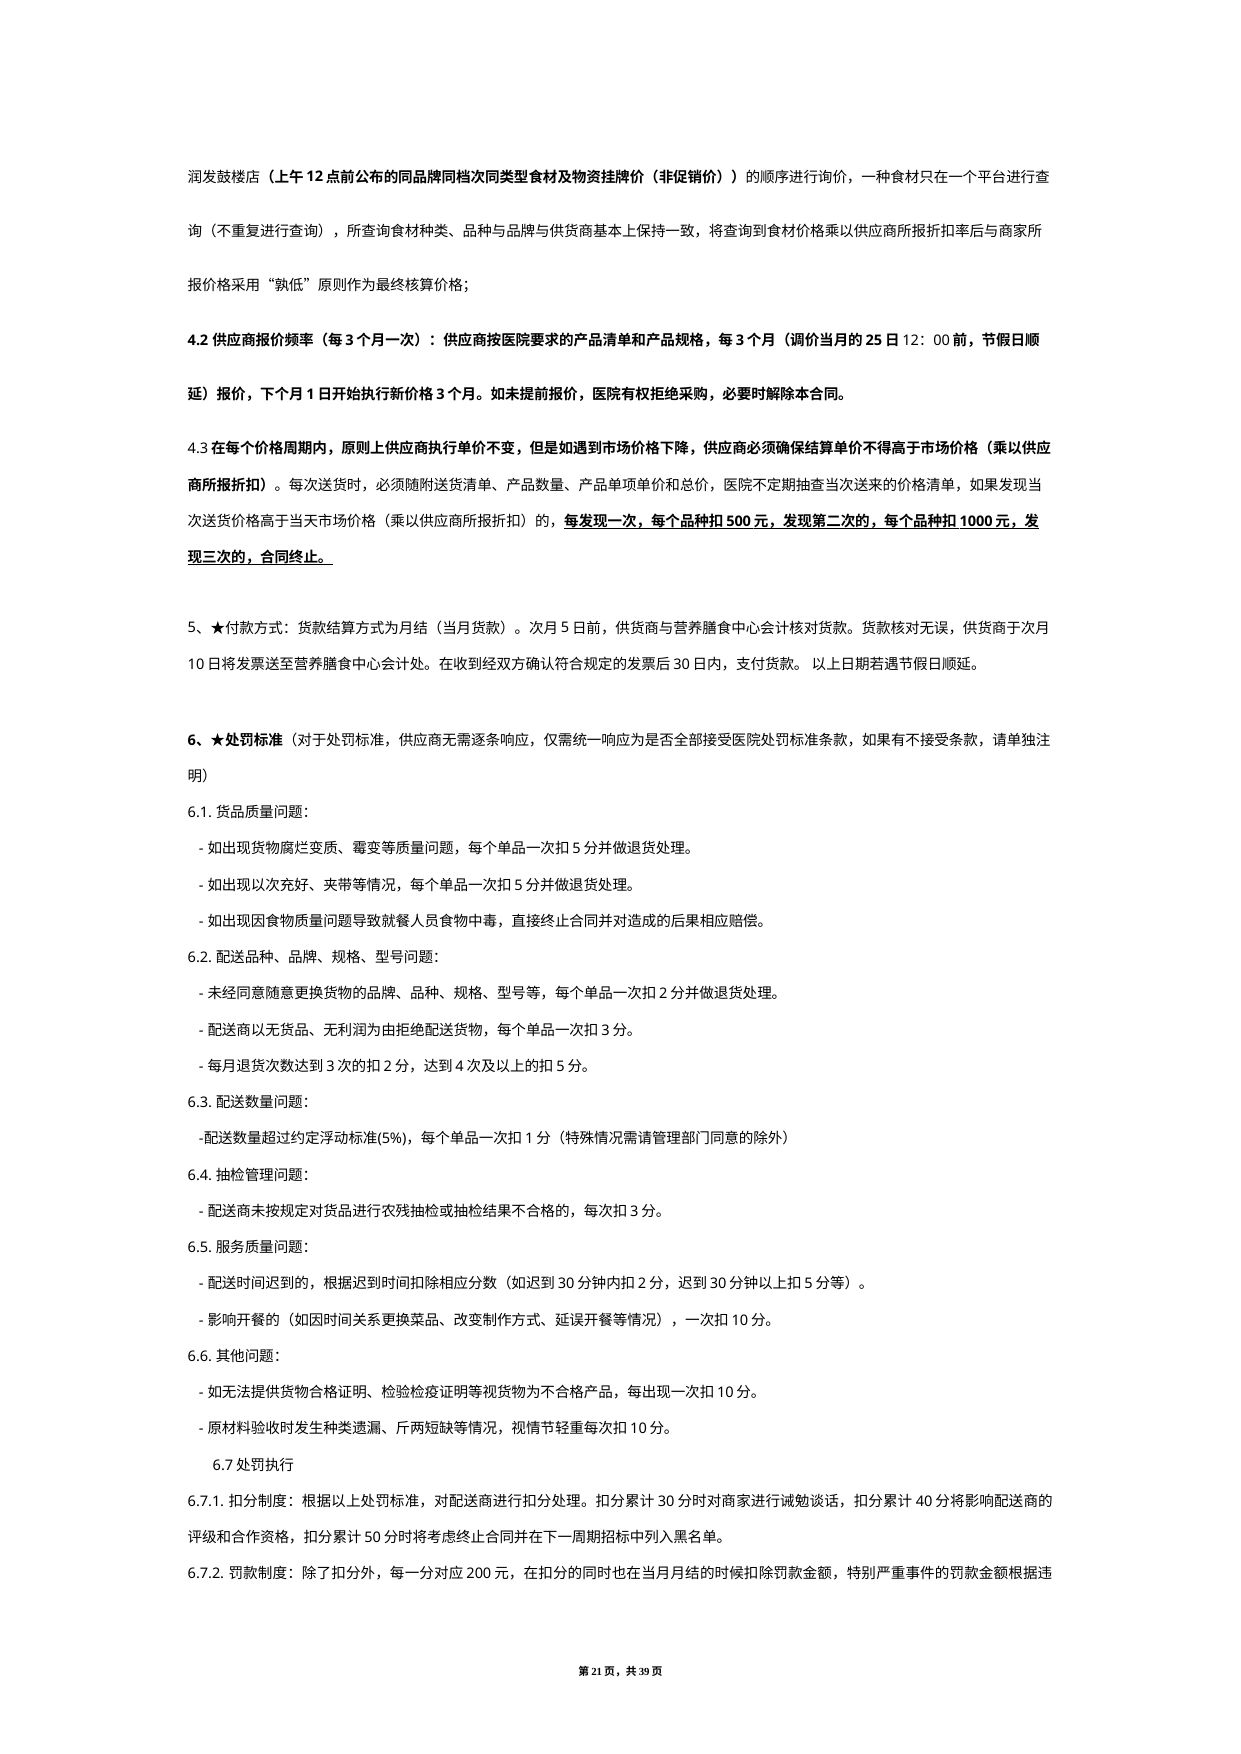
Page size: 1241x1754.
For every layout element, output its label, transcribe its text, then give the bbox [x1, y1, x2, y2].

text - 每月退货次数达到3次的扣2分，达到4次及以上的扣5分。 [187, 1039, 1053, 1076]
text - 如出现因食物质量问题导致就餐人员食物中毒，直接终止合同并对造成的后果相应赔偿。 [187, 894, 1053, 931]
text 6.7.1. 扣分制度：根据以上处罚标准，对配送商进行扣分处理。扣分累计30分时对商家进行诫勉谈话，扣分累计40分将影响配送商的评级和合作资格，扣分累计50分时将考虑终止合同并在下一周期招标中列入黑名单。 [187, 1474, 1053, 1547]
text 6.6. 其他问题： [187, 1329, 1053, 1366]
text 6、★处罚标准（对于处罚标准，供应商无需逐条响应，仅需统一响应为是否全部接受医院处罚标准条款，如果有不接受条款，请单独注明） [187, 713, 1053, 786]
text 6.5. 服务质量问题： [187, 1221, 1053, 1257]
text - 未经同意随意更换货物的品牌、品种、规格、型号等，每个单品一次扣2分并做退货处理。 [187, 967, 1053, 1003]
text - 如出现以次充好、夹带等情况，每个单品一次扣5分并做退货处理。 [187, 858, 1053, 894]
text - 配送商以无货品、无利润为由拒绝配送货物，每个单品一次扣3分。 [187, 1003, 1053, 1039]
text 4.2 供应商报价频率（每3个月一次）：供应商按医院要求的产品清单和产品规格，每3个月（调价当月的25日12：00前，节假日顺延）报价，下个月1日开始执行新价格3个月。如未提前报价，医院有权拒绝采购，必要时解除本合同。 [187, 313, 1053, 404]
text 6.7处罚执行 [187, 1438, 1053, 1474]
list 4.3在每个价格周期内，原则上供应商执行单价不变，但是如遇到市场价格下降，供应商必须确保结算单价不得高于市场价格（乘以供应商所报折扣）。每次送货时，必须随附送货清单、产品数量、产品单项单价和总价，医院不定期抽查当次送来的价格清单，如果发现当次送货价格高于当天市场价格（乘以供应商所报折扣）的，每发现一次，每个品种扣500元，发现第二次的，每个品种扣1000元，发现三次的，合同终止。 [187, 422, 1053, 567]
text - 原材料验收时发生种类遗漏、斤两短缺等情况，视情节轻重每次扣10分。 [187, 1402, 1053, 1438]
text 6.3. 配送数量问题： [187, 1076, 1053, 1112]
text - 配送商未按规定对货品进行农残抽检或抽检结果不合格的，每次扣3分。 [187, 1184, 1053, 1221]
text - 如无法提供货物合格证明、检验检疫证明等视货物为不合格产品，每出现一次扣10分。 [187, 1366, 1053, 1402]
text - 影响开餐的（如因时间关系更换菜品、改变制作方式、延误开餐等情况），一次扣10分。 [187, 1293, 1053, 1329]
text -配送数量超过约定浮动标准(5%)，每个单品一次扣1分（特殊情况需请管理部门同意的除外） [187, 1112, 1053, 1148]
text 6.1. 货品质量问题： [187, 786, 1053, 822]
text 6.2. 配送品种、品牌、规格、型号问题： [187, 931, 1053, 967]
text 5、★付款方式：货款结算方式为月结（当月货款）。次月5日前，供货商与营养膳食中心会计核对货款。货款核对无误，供货商于次月10日将发票送至营养膳食中心会计处。在收到经双方确认符合规定的发票后30日内，支付货款。 以上日期若遇节假日顺延。 [187, 601, 1053, 673]
text 6.4. 抽检管理问题： [187, 1148, 1053, 1184]
text - 配送时间迟到的，根据迟到时间扣除相应分数（如迟到30分钟内扣2分，迟到30分钟以上扣5分等）。 [187, 1257, 1053, 1293]
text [187, 1547, 1053, 1583]
text - 如出现货物腐烂变质、霉变等质量问题，每个单品一次扣5分并做退货处理。 [187, 822, 1053, 858]
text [187, 150, 1053, 295]
